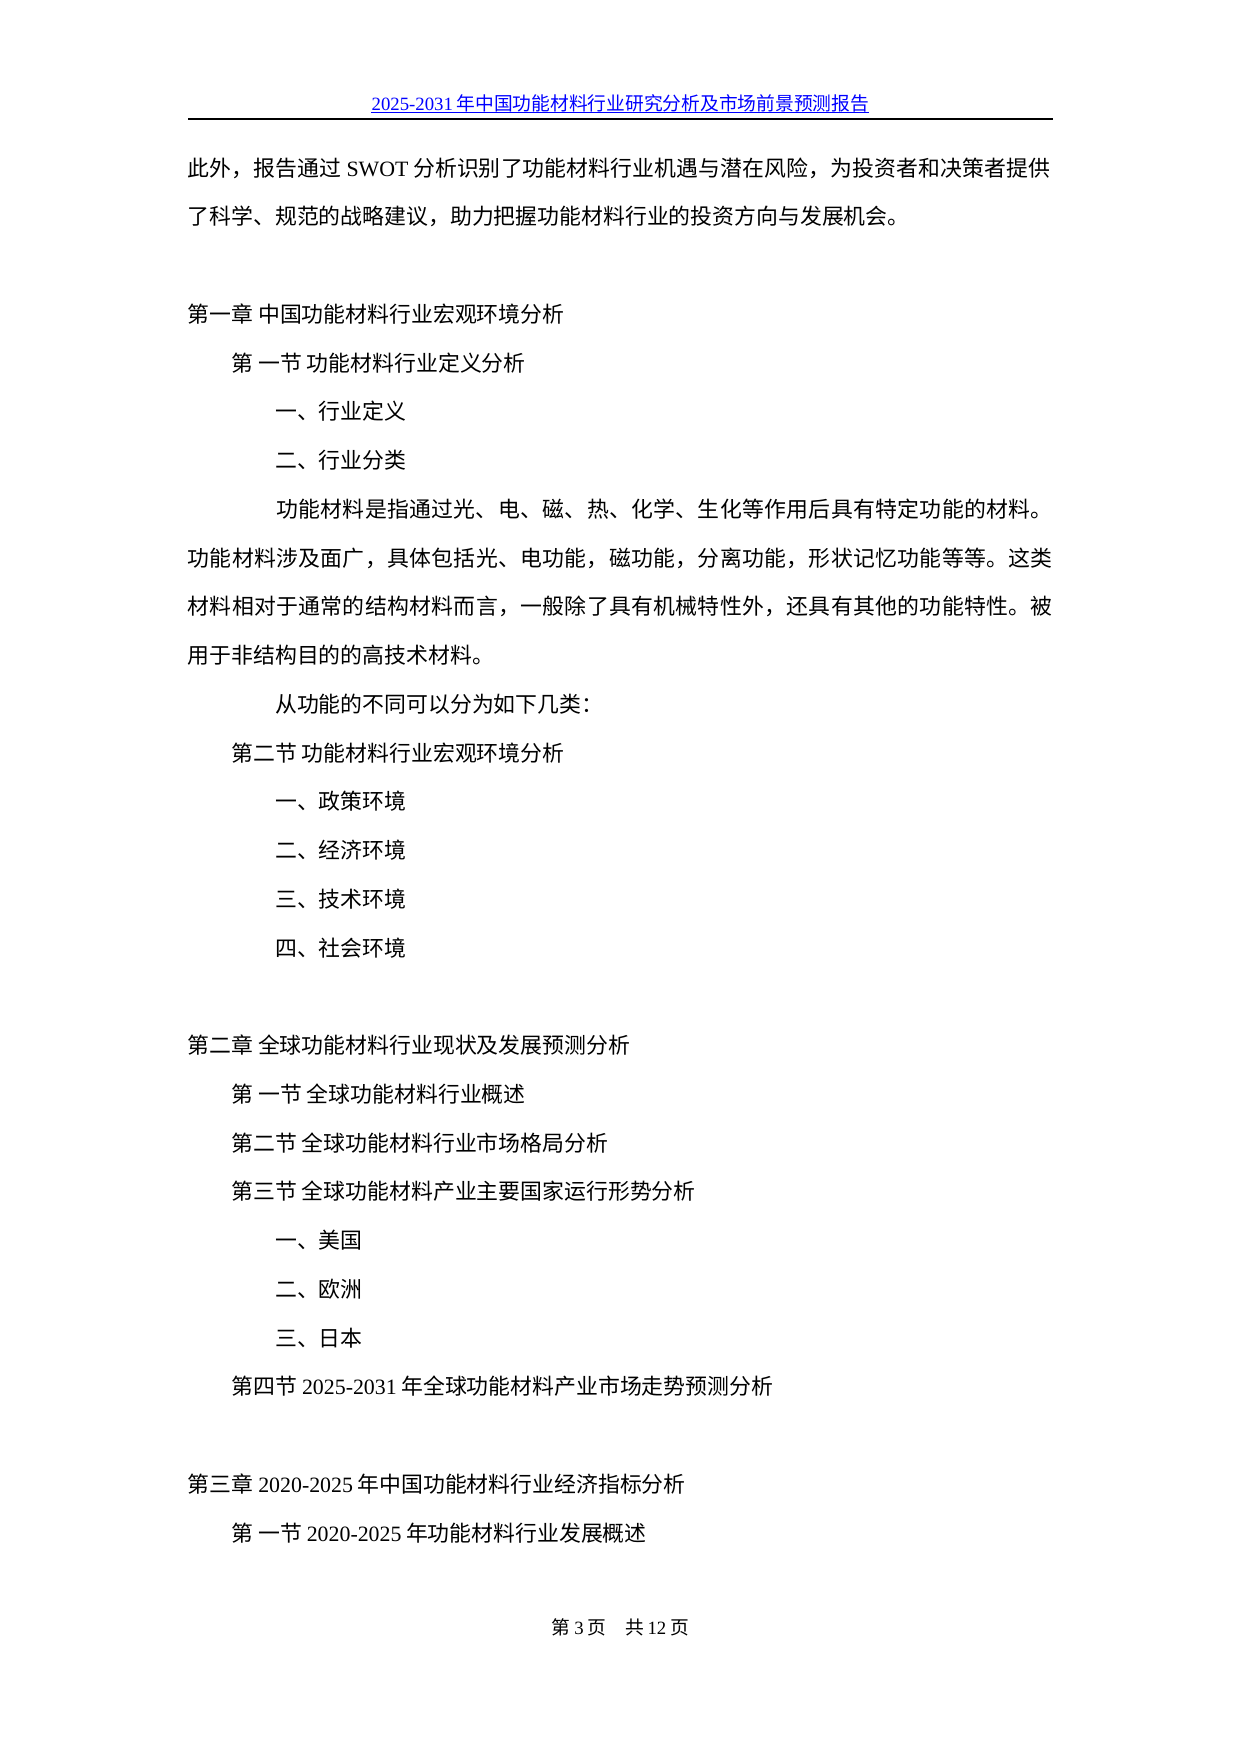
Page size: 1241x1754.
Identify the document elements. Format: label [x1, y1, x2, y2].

text [187, 150, 1053, 1548]
